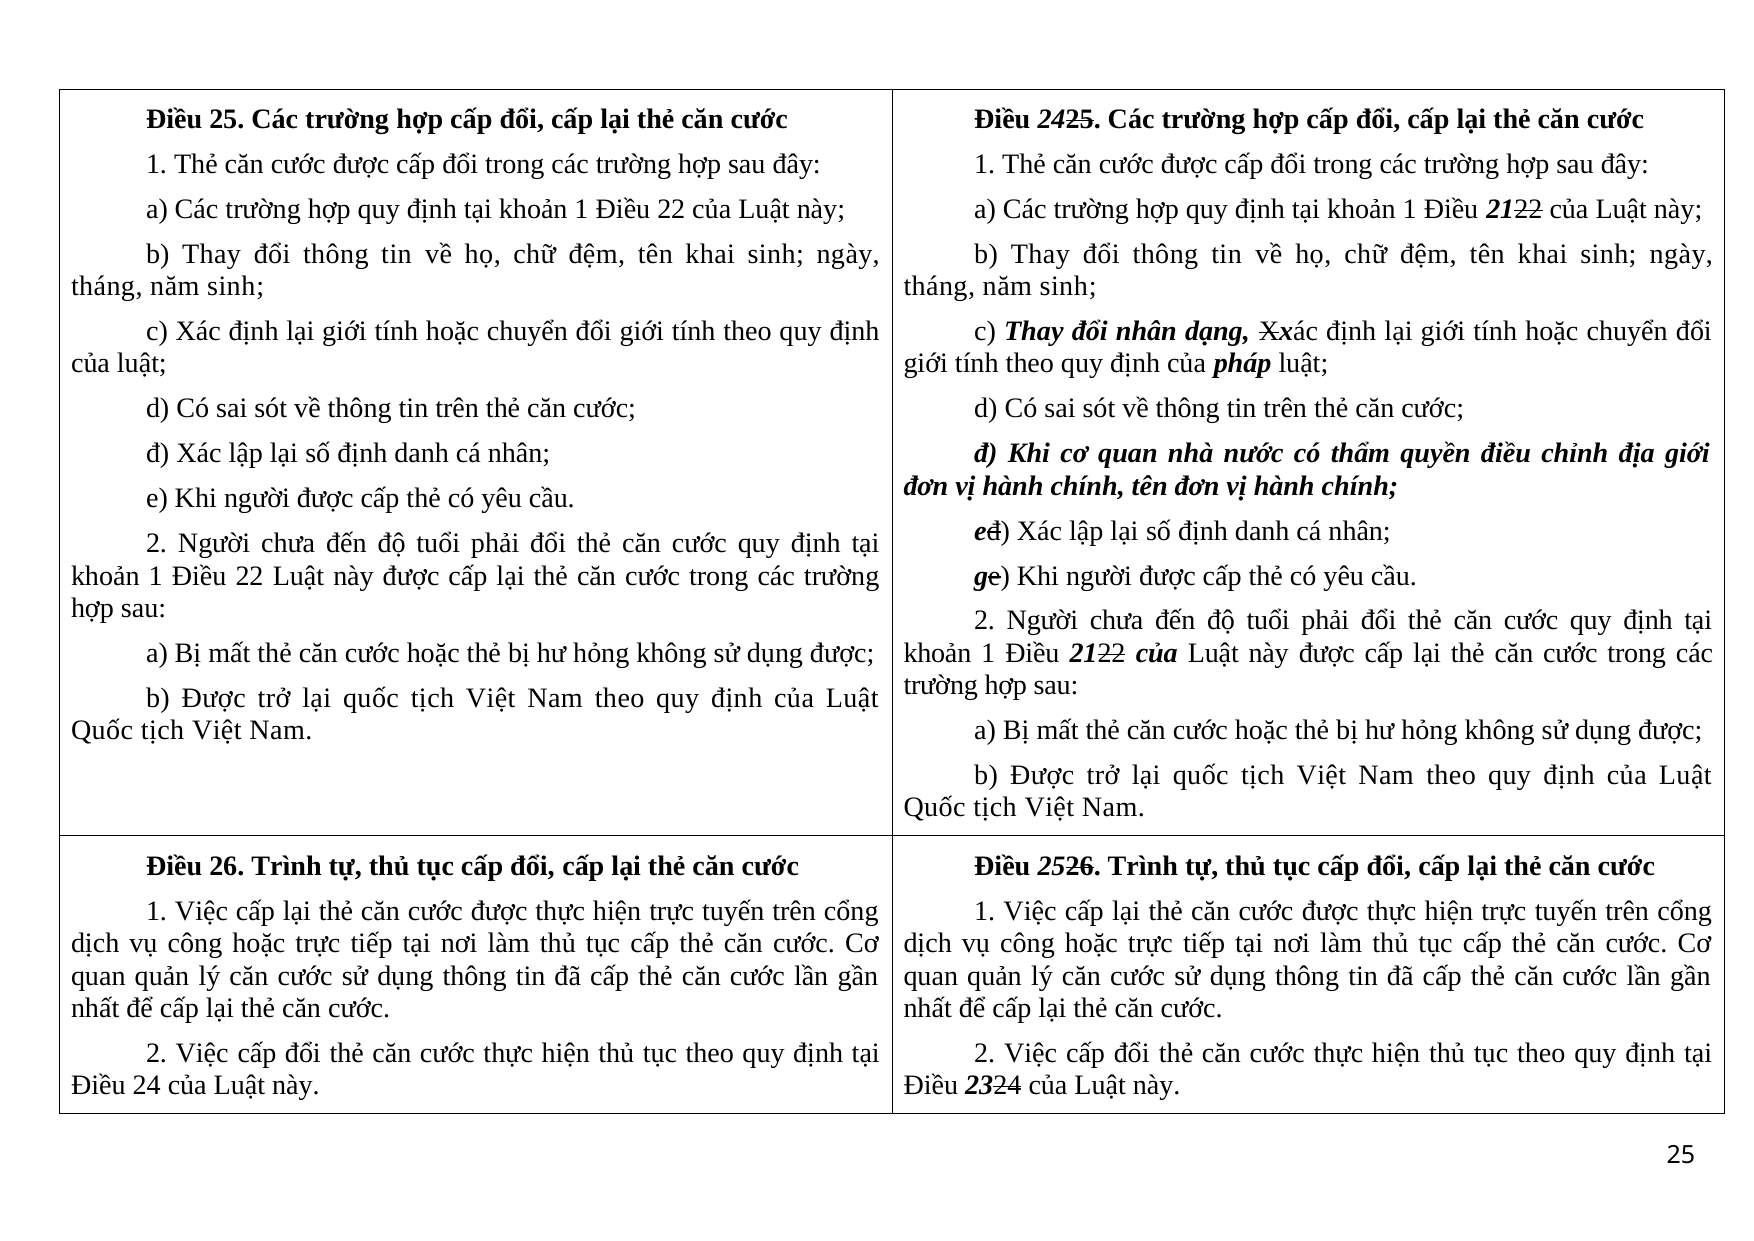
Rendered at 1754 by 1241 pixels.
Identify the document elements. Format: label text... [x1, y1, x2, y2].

table_cell Điều 2425. Các trường hợp cấp đổi, cấp lại thẻ căn cước 1. Thẻ căn cước được cấp đổi trong các trường hợp sau đây: a) Các trường hợp quy định tại khoản 1 Điều 2122 của Luật này; b) Thay đổi thông tin về họ, chữ đệm, tên khai sinh; ngày, tháng, năm sinh; c) Thay đổi nhân dạng, Xxác định lại giới tính hoặc chuyển đổi giới tính theo quy định của pháp luật; d) Có sai sót về thông tin trên thẻ căn cước; đ) Khi cơ quan nhà nước có thẩm quyền điều chỉnh địa giới đơn vị hành chính, tên đơn vị hành chính; eđ) Xác lập lại số định danh cá nhân; ge) Khi người được cấp thẻ có yêu cầu. 2. Người chưa đến độ tuổi phải đổi thẻ căn cước quy định tại khoản 1 Điều 2122 của Luật này được cấp lại thẻ căn cước trong các trường hợp sau: a) Bị mất thẻ căn cước hoặc thẻ bị hư hỏng không sử dụng được; b) Được trở lại quốc tịch Việt Nam theo quy định của Luật Quốc tịch Việt Nam. [893, 90, 1724, 835]
table_cell Điều 25. Các trường hợp cấp đổi, cấp lại thẻ căn cước 1. Thẻ căn cước được cấp đổi trong các trường hợp sau đây: a) Các trường hợp quy định tại khoản 1 Điều 22 của Luật này; b) Thay đổi thông tin về họ, chữ đệm, tên khai sinh; ngày, tháng, năm sinh; c) Xác định lại giới tính hoặc chuyển đổi giới tính theo quy định của luật; d) Có sai sót về thông tin trên thẻ căn cước; đ) Xác lập lại số định danh cá nhân; e) Khi người được cấp thẻ có yêu cầu. 2. Người chưa đến độ tuổi phải đổi thẻ căn cước quy định tại khoản 1 Điều 22 Luật này được cấp lại thẻ căn cước trong các trường hợp sau: a) Bị mất thẻ căn cước hoặc thẻ bị hư hỏng không sử dụng được; b) Được trở lại quốc tịch Việt Nam theo quy định của Luật Quốc tịch Việt Nam. [60, 90, 892, 835]
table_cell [60, 836, 892, 1113]
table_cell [893, 836, 1724, 1113]
